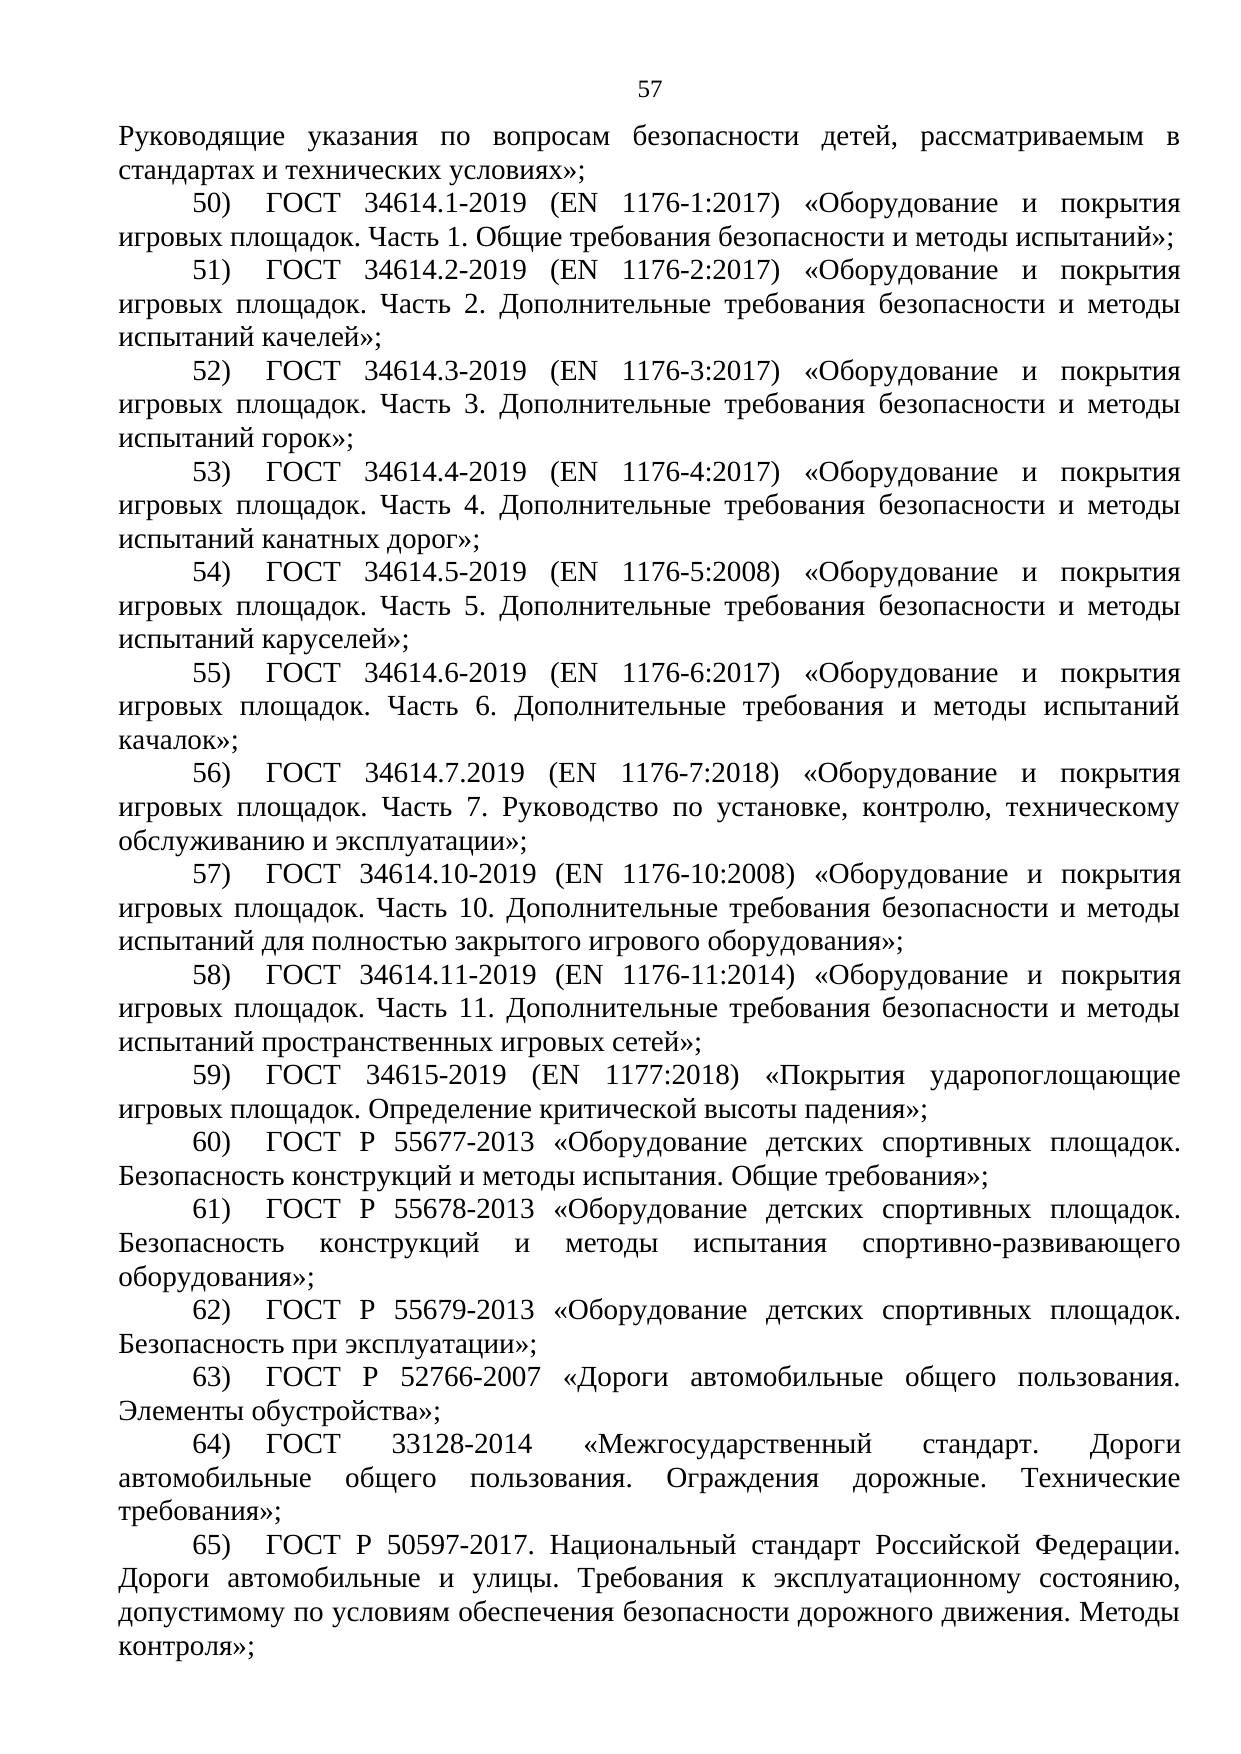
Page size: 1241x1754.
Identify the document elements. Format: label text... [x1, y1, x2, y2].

list ГОСТ 34614.4-2019 (EN 1176-4:2017) «Оборудование и покрытия игровых площадок. Часть 4. Дополнительные требования безопасности и методы испытаний канатных дорог»; [118, 454, 1181, 554]
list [118, 118, 1181, 185]
list ГОСТ 34614.3-2019 (EN 1176-3:2017) «Оборудование и покрытия игровых площадок. Часть 3. Дополнительные требования безопасности и методы испытаний горок»; [118, 353, 1181, 454]
list ГОСТ Р 55679-2013 «Оборудование детских спортивных площадок. Безопасность при эксплуатации»; [118, 1292, 1181, 1359]
list ГОСТ 34614.6-2019 (EN 1176-6:2017) «Оборудование и покрытия игровых площадок. Часть 6. Дополнительные требования и методы испытаний качалок»; [118, 655, 1181, 756]
list ГОСТ 34614.5-2019 (EN 1176-5:2008) «Оборудование и покрытия игровых площадок. Часть 5. Дополнительные требования безопасности и методы испытаний каруселей»; [118, 554, 1181, 655]
list ГОСТ 34615-2019 (EN 1177:2018) «Покрытия ударопоглощающие игровых площадок. Определение критической высоты падения»; [118, 1057, 1181, 1124]
list ГОСТ Р 55678-2013 «Оборудование детских спортивных площадок. Безопасность конструкций и методы испытания спортивно-развивающего оборудования»; [118, 1192, 1181, 1292]
list ГОСТ Р 55677-2013 «Оборудование детских спортивных площадок. Безопасность конструкций и методы испытания. Общие требования»; [118, 1124, 1181, 1192]
list ГОСТ 34614.10-2019 (EN 1176-10:2008) «Оборудование и покрытия игровых площадок. Часть 10. Дополнительные требования безопасности и методы испытаний для полностью закрытого игрового оборудования»; [118, 856, 1181, 957]
list ГОСТ 34614.2-2019 (EN 1176-2:2017) «Оборудование и покрытия игровых площадок. Часть 2. Дополнительные требования безопасности и методы испытаний качелей»; [118, 252, 1181, 353]
list ГОСТ 34614.11-2019 (EN 1176-11:2014) «Оборудование и покрытия игровых площадок. Часть 11. Дополнительные требования безопасности и методы испытаний пространственных игровых сетей»; [118, 957, 1181, 1057]
list ГОСТ Р 52766-2007 «Дороги автомобильные общего пользования. Элементы обустройства»; [118, 1359, 1181, 1426]
list ГОСТ 33128-2014 «Межгосударственный стандарт. Дороги автомобильные общего пользования. Ограждения дорожные. Технические требования»; [118, 1426, 1181, 1527]
list ГОСТ 34614.7.2019 (EN 1176-7:2018) «Оборудование и покрытия игровых площадок. Часть 7. Руководство по установке, контролю, техническому обслуживанию и эксплуатации»; [118, 756, 1181, 856]
list ГОСТ Р 50597-2017. Национальный стандарт Российской Федерации. Дороги автомобильные и улицы. Требования к эксплуатационному состоянию, допустимому по условиям обеспечения безопасности дорожного движения. Методы контроля»; [118, 1527, 1181, 1661]
list ГОСТ 34614.1-2019 (EN 1176-1:2017) «Оборудование и покрытия игровых площадок. Часть 1. Общие требования безопасности и методы испытаний»; [118, 185, 1181, 252]
